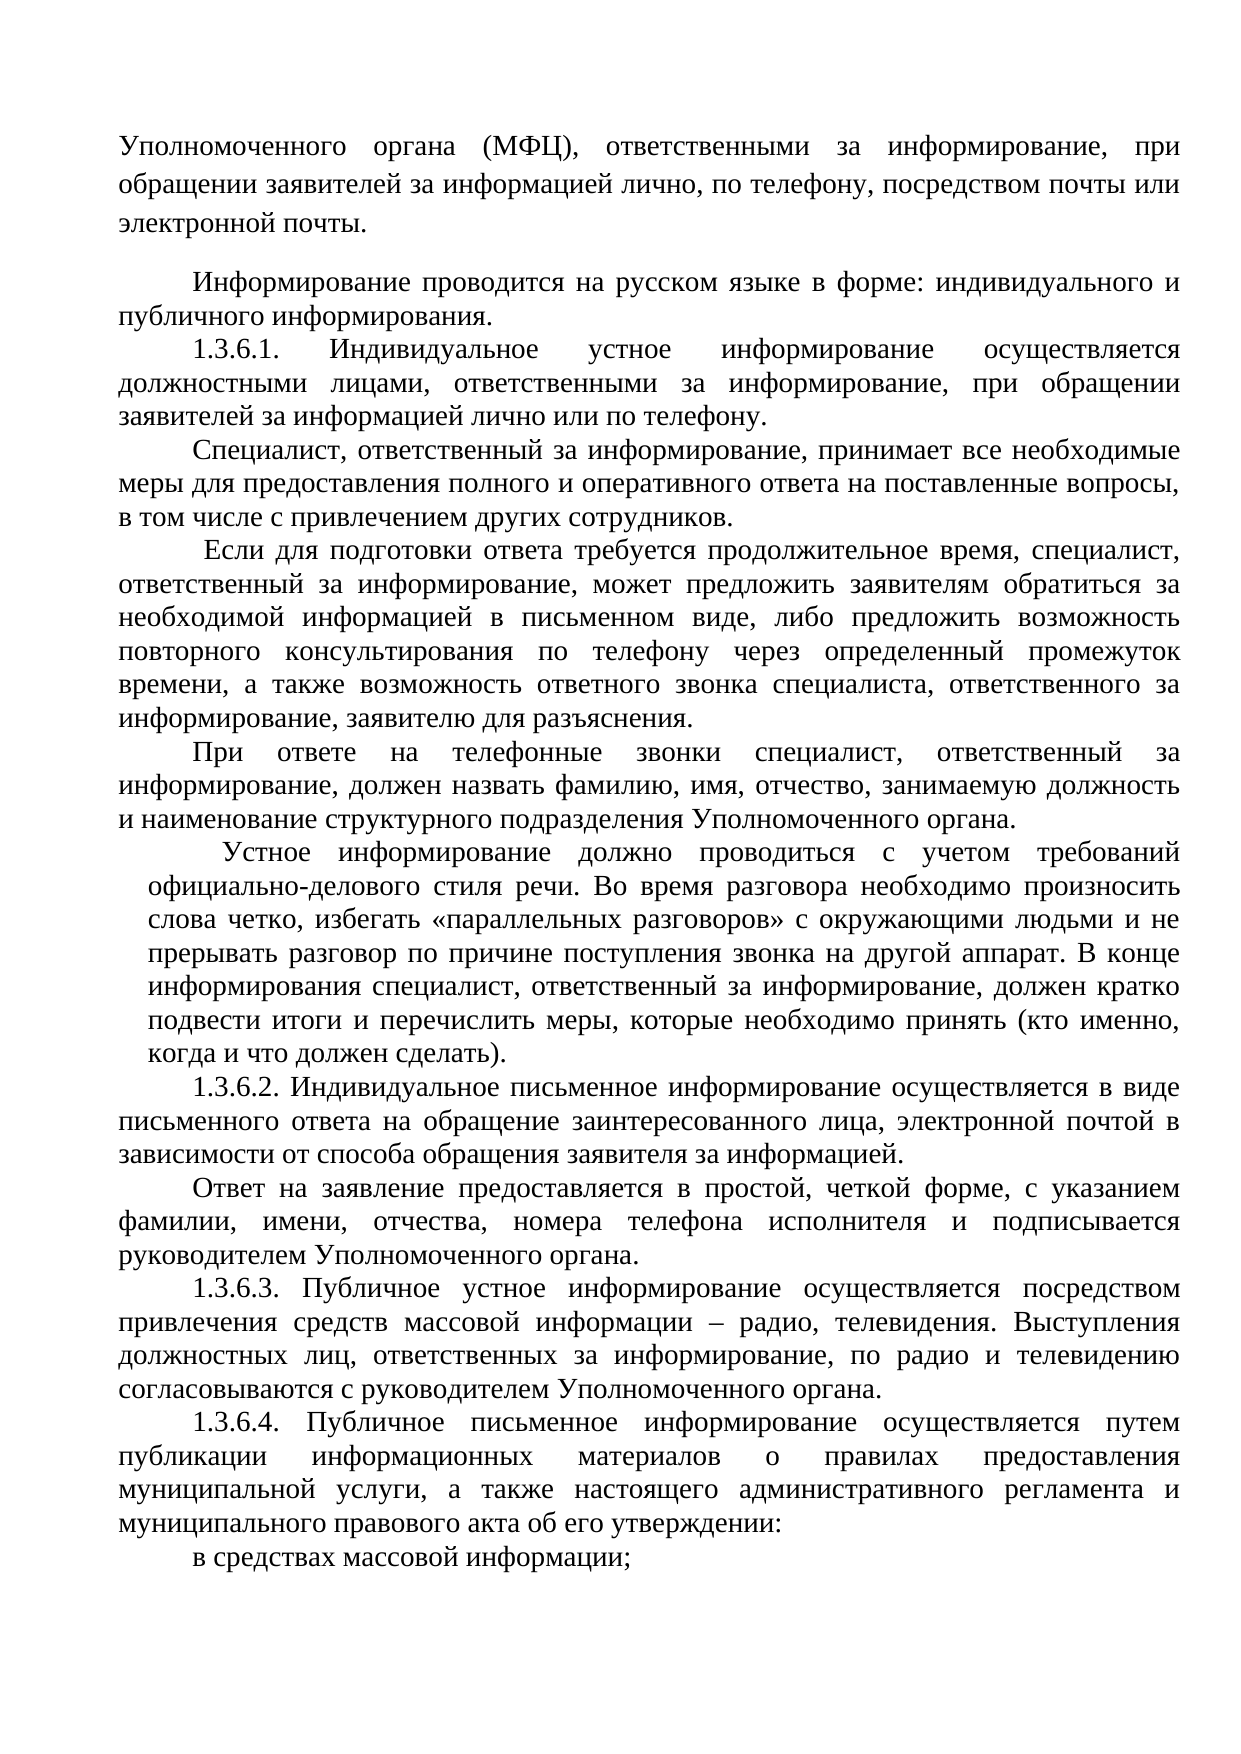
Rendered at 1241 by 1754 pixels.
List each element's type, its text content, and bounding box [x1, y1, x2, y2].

text в средствах массовой информации; [118, 1539, 1181, 1572]
text При ответе на телефонные звонки специалист, ответственный за информирование, должен назвать фамилию, имя, отчество, занимаемую должность и наименование структурного подразделения Уполномоченного органа. [118, 734, 1181, 834]
text Устное информирование должно проводиться с учетом требований официально-делового стиля речи. Во время разговора необходимо произносить слова четко, избегать «параллельных разговоров» с окружающими людьми и не прерывать разговор по причине поступления звонка на другой аппарат. В конце информирования специалист, ответственный за информирование, должен кратко подвести итоги и перечислить меры, которые необходимо принять (кто именно, когда и что должен сделать). [148, 834, 1181, 1069]
text Специалист, ответственный за информирование, принимает все необходимые меры для предоставления полного и оперативного ответа на поставленные вопросы, в том числе с привлечением других сотрудников. [118, 432, 1181, 532]
text Информирование проводится на русском языке в форме: индивидуального и публичного информирования. [118, 264, 1181, 331]
text 1.3.6.3. Публичное устное информирование осуществляется посредством привлечения средств массовой информации – радио, телевидения. Выступления должностных лиц, ответственных за информирование, по радио и телевидению согласовываются с руководителем Уполномоченного органа. [118, 1270, 1181, 1404]
text Ответ на заявление предоставляется в простой, четкой форме, с указанием фамилии, имени, отчества, номера телефона исполнителя и подписывается руководителем Уполномоченного органа. [118, 1170, 1181, 1270]
text 1.3.6.2. Индивидуальное письменное информирование осуществляется в виде письменного ответа на обращение заинтересованного лица, электронной почтой в зависимости от способа обращения заявителя за информацией. [118, 1069, 1181, 1170]
text 1.3.6.4. Публичное письменное информирование осуществляется путем публикации информационных материалов о правилах предоставления муниципальной услуги, а также настоящего административного регламента и муниципального правового акта об его утверждении: [118, 1404, 1181, 1539]
text Если для подготовки ответа требуется продолжительное время, специалист, ответственный за информирование, может предложить заявителям обратиться за необходимой информацией в письменном виде, либо предложить возможность повторного консультирования по телефону через определенный промежуток времени, а также возможность ответного звонка специалиста, ответственного за информирование, заявителю для разъяснения. [118, 532, 1181, 734]
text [118, 128, 1181, 238]
text 1.3.6.1. Индивидуальное устное информирование осуществляется должностными лицами, ответственными за информирование, при обращении заявителей за информацией лично или по телефону. [118, 331, 1181, 432]
